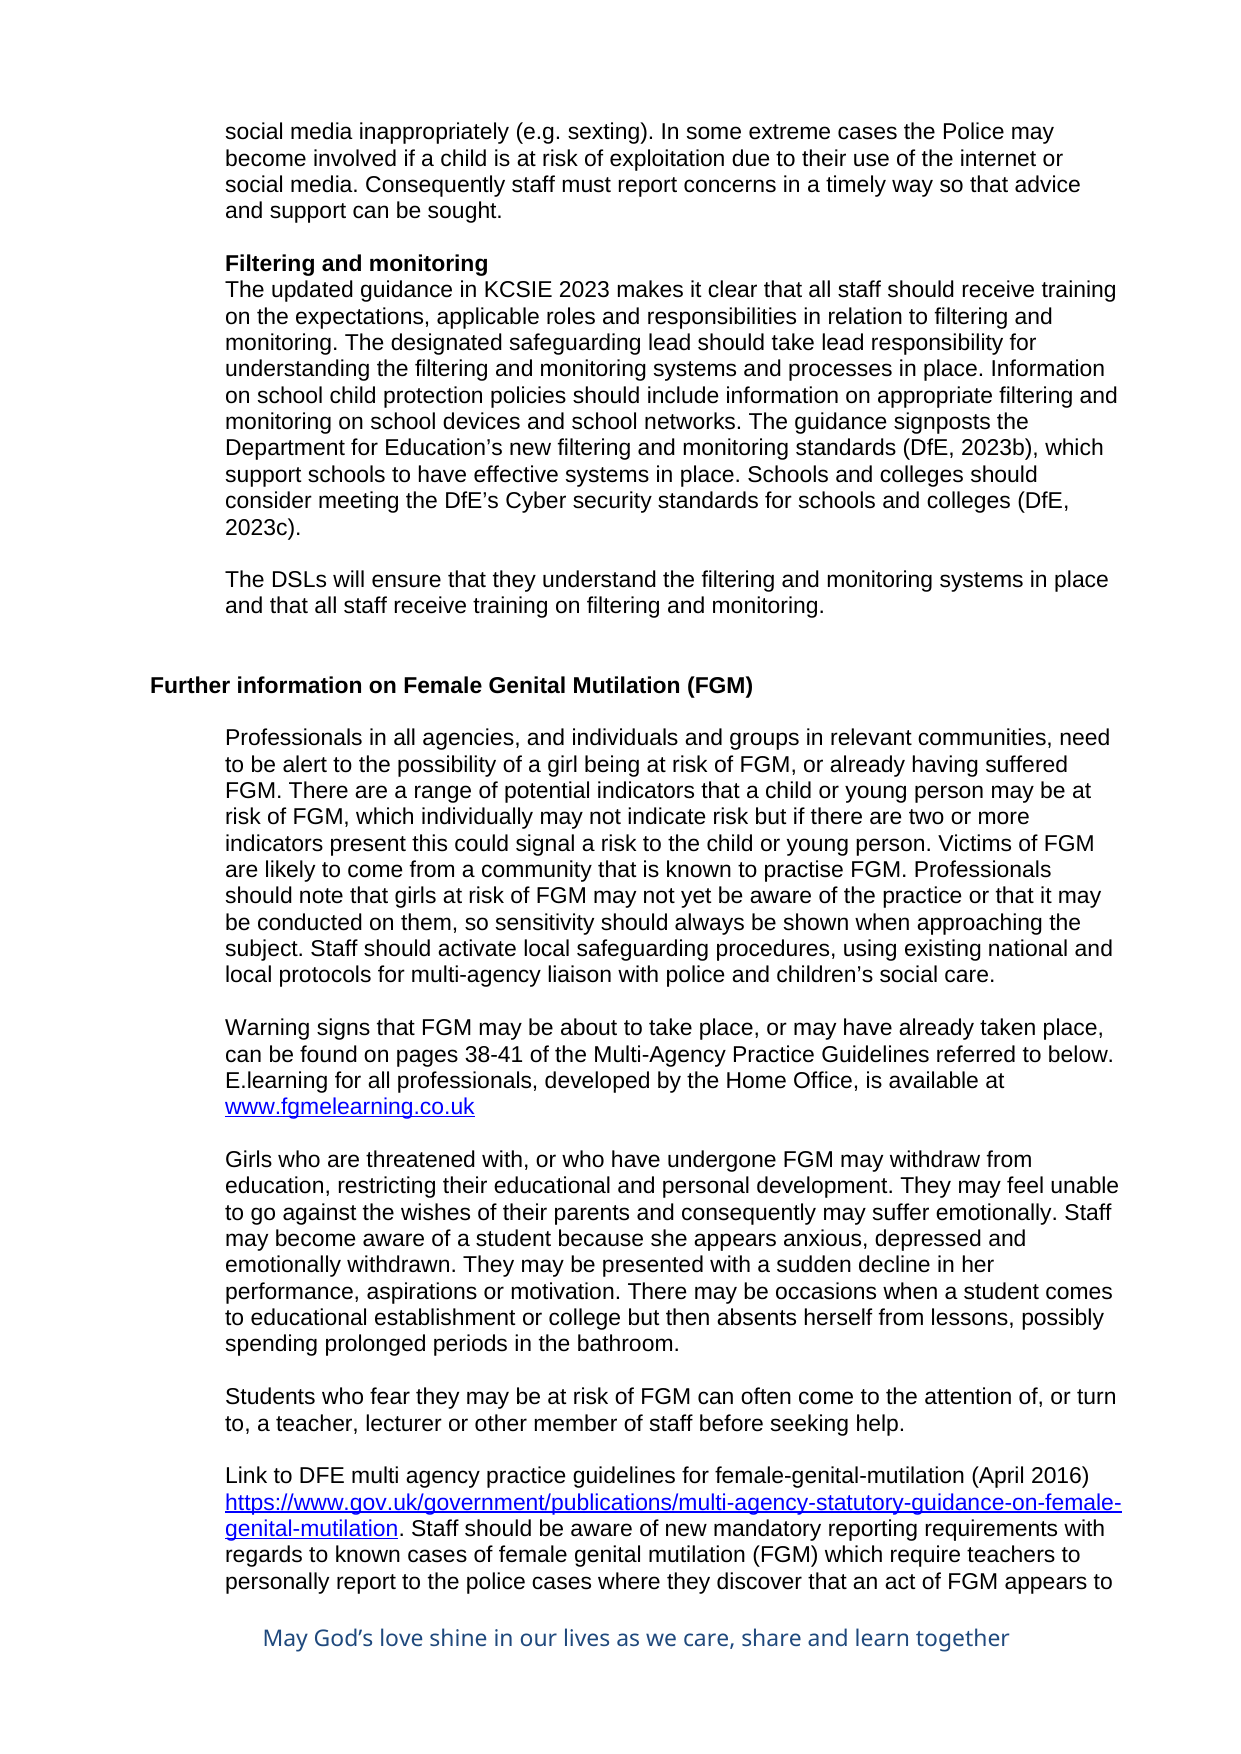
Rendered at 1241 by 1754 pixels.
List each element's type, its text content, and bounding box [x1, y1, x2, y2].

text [225, 118, 1122, 223]
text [225, 1513, 1122, 1594]
text Filtering and monitoring [225, 250, 1122, 276]
text The DSLs will ensure that they understand the filtering and monitoring systems in place and that all staff receive training on filtering and monitoring. [225, 566, 1122, 619]
text Students who fear they may be at risk of FGM can often come to the attention of, or turn to, a teacher, lecturer or other member of staff before seeking help. [225, 1383, 1122, 1436]
text Professionals in all agencies, and individuals and groups in relevant communities, need to be alert to the possibility of a girl being at risk of FGM, or already having suffered FGM. There are a range of potential indicators that a child or young person may be at risk of FGM, which individually may not indicate risk but if there are two or more indicators present this could signal a risk to the child or young person. Victims of FGM are likely to come from a community that is known to practise FGM. Professionals should note that girls at risk of FGM may not yet be aware of the practice or that it may be conducted on them, so sensitivity should always be shown when approaching the subject. Staff should activate local safeguarding procedures, using existing national and local protocols for multi-agency liaison with police and children’s social care. [225, 724, 1122, 988]
text The updated guidance in KCSIE 2023 makes it clear that all staff should receive training on the expectations, applicable roles and responsibilities in relation to filtering and monitoring. The designated safeguarding lead should take lead responsibility for understanding the filtering and monitoring systems and processes in place. Information on school child protection policies should include information on appropriate filtering and monitoring on school devices and school networks. The guidance signposts the Department for Education’s new filtering and monitoring standards (DfE, 2023b), which support schools to have effective systems in place. Schools and colleges should consider meeting the DfE’s Cyber security standards for schools and colleges (DfE, 2023c). [225, 276, 1122, 540]
text Link to DFE multi agency practice guidelines for female-genital-mutilation (April 2016) [150, 1462, 1122, 1488]
text Girls who are threatened with, or who have undergone FGM may withdraw from education, restricting their educational and personal development. They may feel unable to go against the wishes of their parents and consequently may suffer emotionally. Staff may become aware of a student because she appears anxious, depressed and emotionally withdrawn. They may be presented with a sudden decline in her performance, aspirations or motivation. There may be occasions when a student comes to educational establishment or college but then absents herself from lessons, possibly spending prolonged periods in the bathroom. [225, 1146, 1122, 1357]
text Further information on Female Genital Mutilation (FGM) [150, 672, 1122, 698]
text Warning signs that FGM may be about to take place, or may have already taken place, can be found on pages 38-41 of the Multi-Agency Practice Guidelines referred to below. E.learning for all professionals, developed by the Home Office, is available at www.fgmelearning.co.uk [225, 1014, 1122, 1119]
